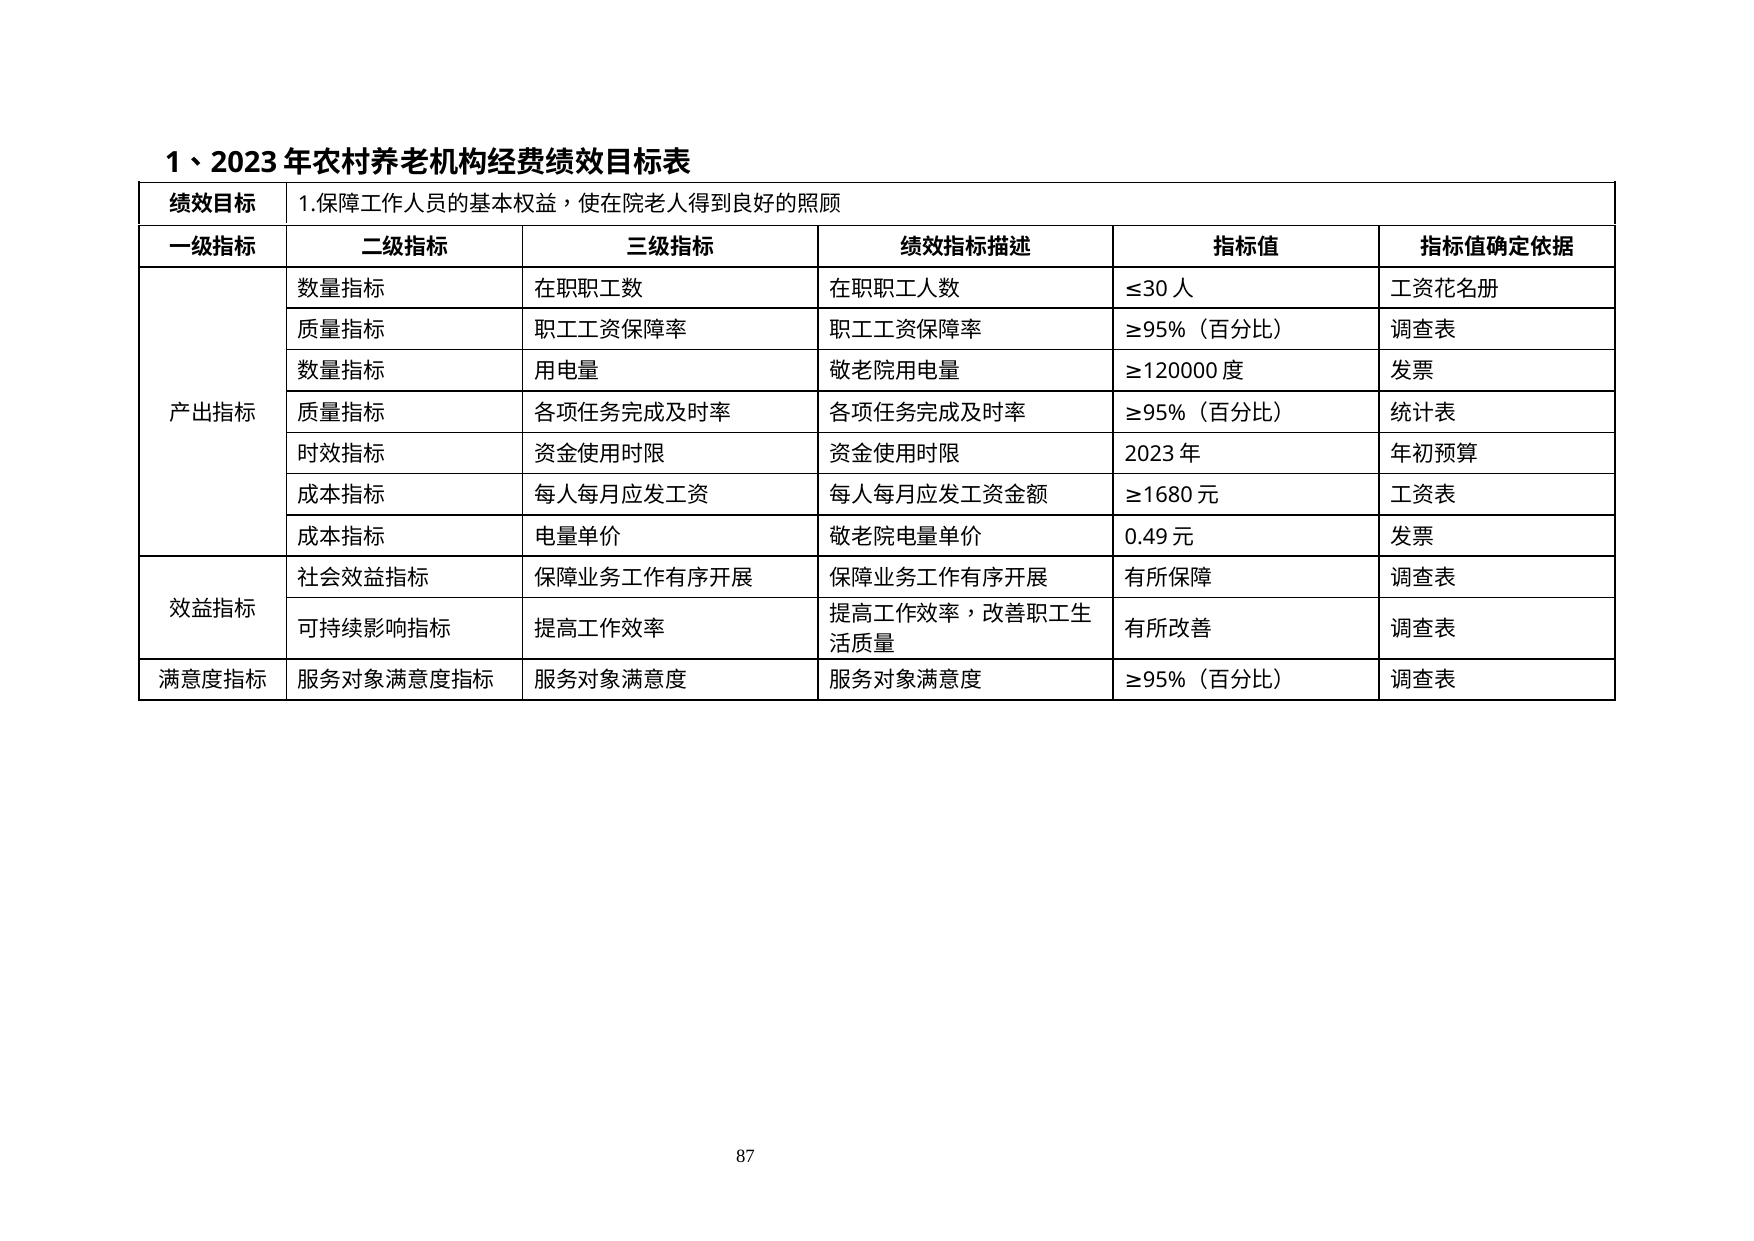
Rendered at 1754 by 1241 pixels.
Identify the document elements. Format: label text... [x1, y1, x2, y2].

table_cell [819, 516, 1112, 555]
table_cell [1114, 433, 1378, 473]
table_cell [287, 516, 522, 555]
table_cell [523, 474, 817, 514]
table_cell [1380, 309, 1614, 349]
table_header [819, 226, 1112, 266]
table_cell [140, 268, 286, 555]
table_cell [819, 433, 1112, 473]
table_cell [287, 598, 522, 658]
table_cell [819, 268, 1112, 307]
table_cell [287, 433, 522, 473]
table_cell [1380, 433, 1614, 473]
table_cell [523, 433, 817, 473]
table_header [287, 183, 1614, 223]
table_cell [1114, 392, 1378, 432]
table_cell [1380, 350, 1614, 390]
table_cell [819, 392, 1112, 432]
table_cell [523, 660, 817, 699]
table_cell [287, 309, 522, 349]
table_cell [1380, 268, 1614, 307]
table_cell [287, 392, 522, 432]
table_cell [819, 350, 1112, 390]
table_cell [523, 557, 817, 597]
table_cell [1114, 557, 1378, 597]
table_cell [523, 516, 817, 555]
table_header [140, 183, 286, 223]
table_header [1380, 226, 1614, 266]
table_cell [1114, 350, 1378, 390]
text 1、2023年农村养老机构经费绩效目标表 [106, 142, 1648, 181]
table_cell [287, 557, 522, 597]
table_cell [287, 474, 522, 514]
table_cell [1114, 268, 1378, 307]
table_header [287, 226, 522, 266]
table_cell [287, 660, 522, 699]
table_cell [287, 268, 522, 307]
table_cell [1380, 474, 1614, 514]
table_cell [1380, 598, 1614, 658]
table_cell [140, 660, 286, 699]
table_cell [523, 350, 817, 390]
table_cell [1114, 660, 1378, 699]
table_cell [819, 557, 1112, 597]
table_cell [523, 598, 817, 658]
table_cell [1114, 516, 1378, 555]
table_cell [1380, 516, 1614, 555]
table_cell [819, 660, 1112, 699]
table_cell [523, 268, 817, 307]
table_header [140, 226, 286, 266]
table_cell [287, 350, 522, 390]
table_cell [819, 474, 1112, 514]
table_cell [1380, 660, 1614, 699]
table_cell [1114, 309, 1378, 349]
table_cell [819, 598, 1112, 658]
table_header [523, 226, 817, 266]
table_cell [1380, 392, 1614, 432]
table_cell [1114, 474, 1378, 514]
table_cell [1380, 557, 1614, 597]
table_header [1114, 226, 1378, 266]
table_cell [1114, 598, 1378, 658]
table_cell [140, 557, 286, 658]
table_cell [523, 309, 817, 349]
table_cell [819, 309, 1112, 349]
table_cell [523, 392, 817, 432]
